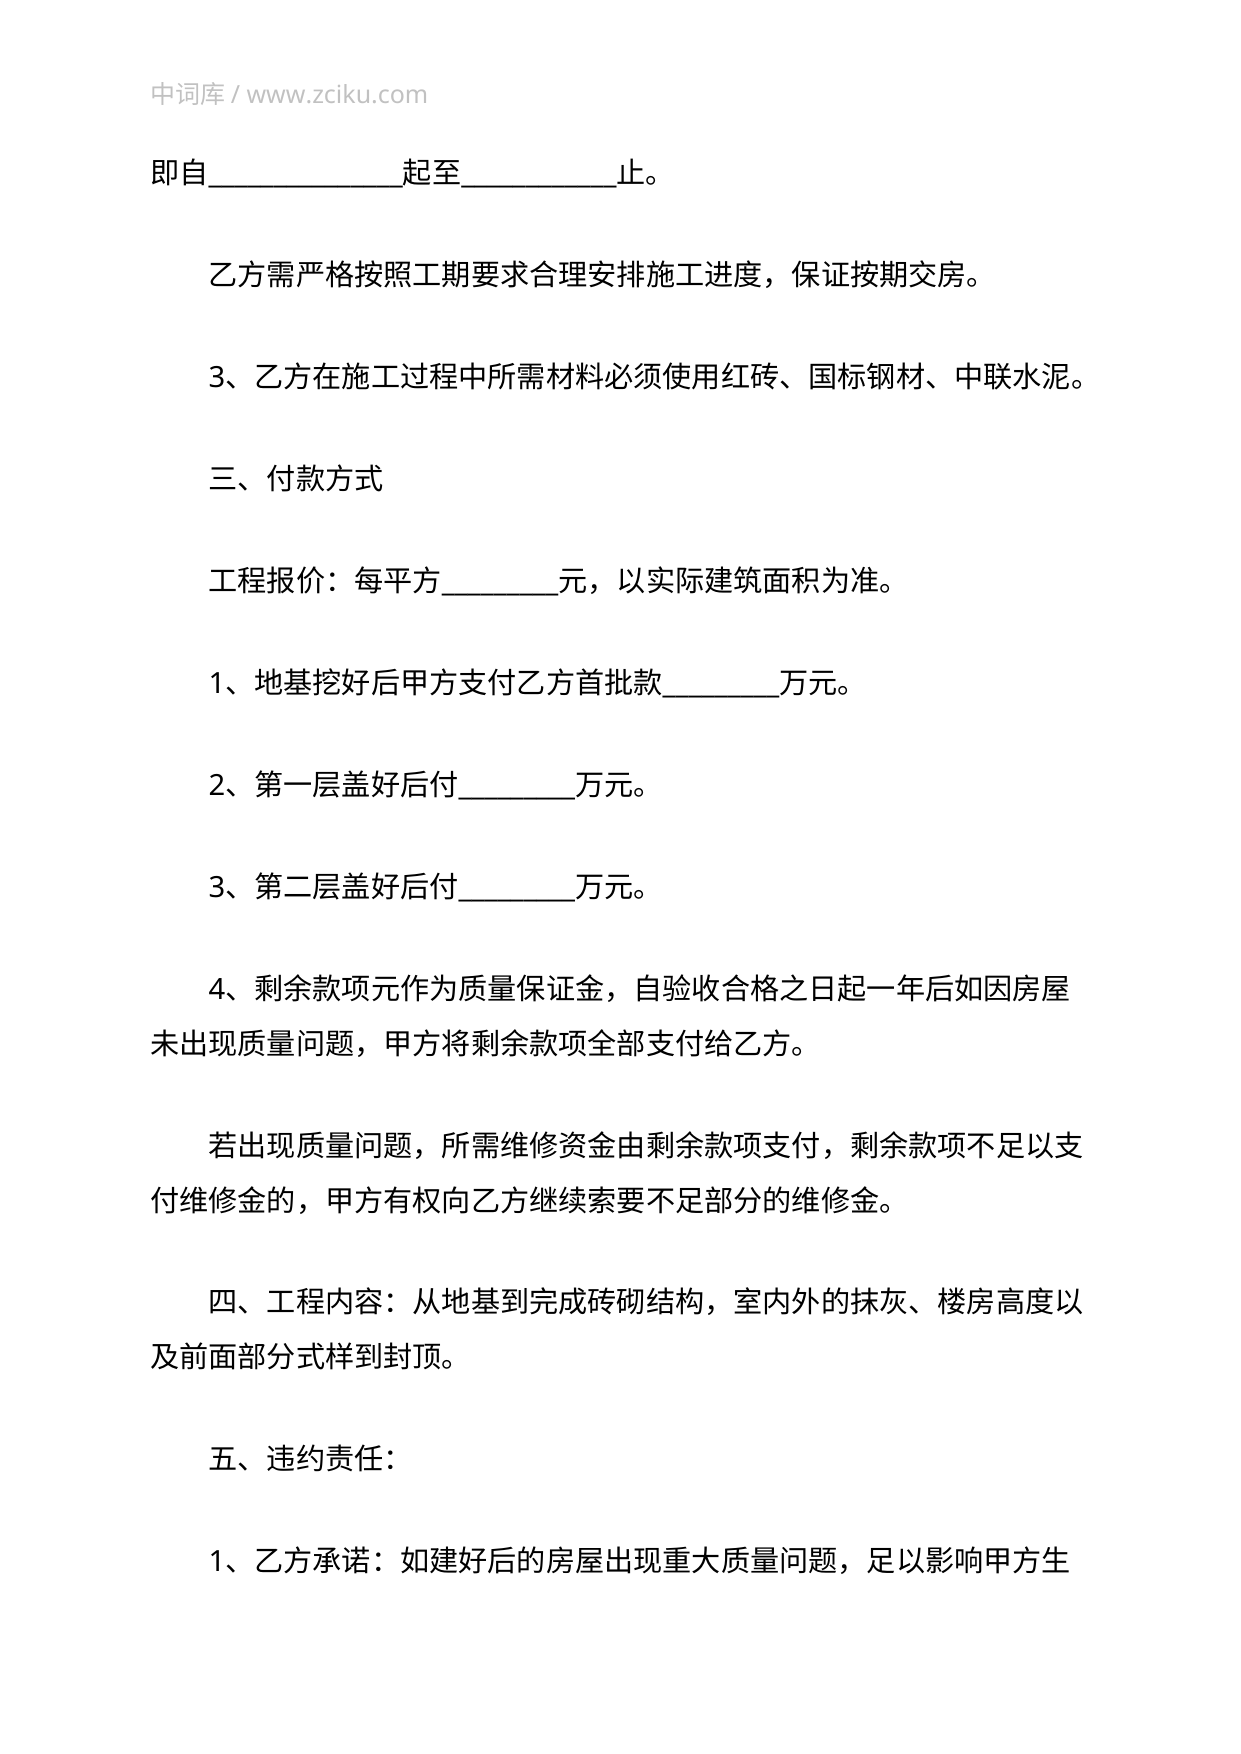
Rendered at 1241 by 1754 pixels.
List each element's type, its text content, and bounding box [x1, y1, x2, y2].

text 四、工程内容：从地基到完成砖砌结构，室内外的抹灰、楼房高度以及前面部分式样到封顶。 [150, 1279, 1090, 1376]
text 4、剩余款项元作为质量保证金，自验收合格之日起一年后如因房屋未出现质量问题，甲方将剩余款项全部支付给乙方。 [150, 965, 1090, 1063]
text 3、乙方在施工过程中所需材料必须使用红砖、国标钢材、中联水泥。 [150, 354, 1090, 396]
text 若出现质量问题，所需维修资金由剩余款项支付，剩余款项不足以支付维修金的，甲方有权向乙方继续索要不足部分的维修金。 [150, 1122, 1090, 1219]
text 2、第一层盖好后付_________万元。 [150, 761, 1090, 804]
text 五、违约责任： [150, 1436, 1090, 1478]
text 三、付款方式 [150, 456, 1090, 498]
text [150, 1537, 1090, 1580]
text 工程报价：每平方_________元，以实际建筑面积为准。 [150, 557, 1090, 600]
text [150, 150, 1090, 192]
text 3、第二层盖好后付_________万元。 [150, 863, 1090, 906]
text 乙方需严格按照工期要求合理安排施工进度，保证按期交房。 [150, 252, 1090, 294]
text 1、地基挖好后甲方支付乙方首批款_________万元。 [150, 659, 1090, 702]
